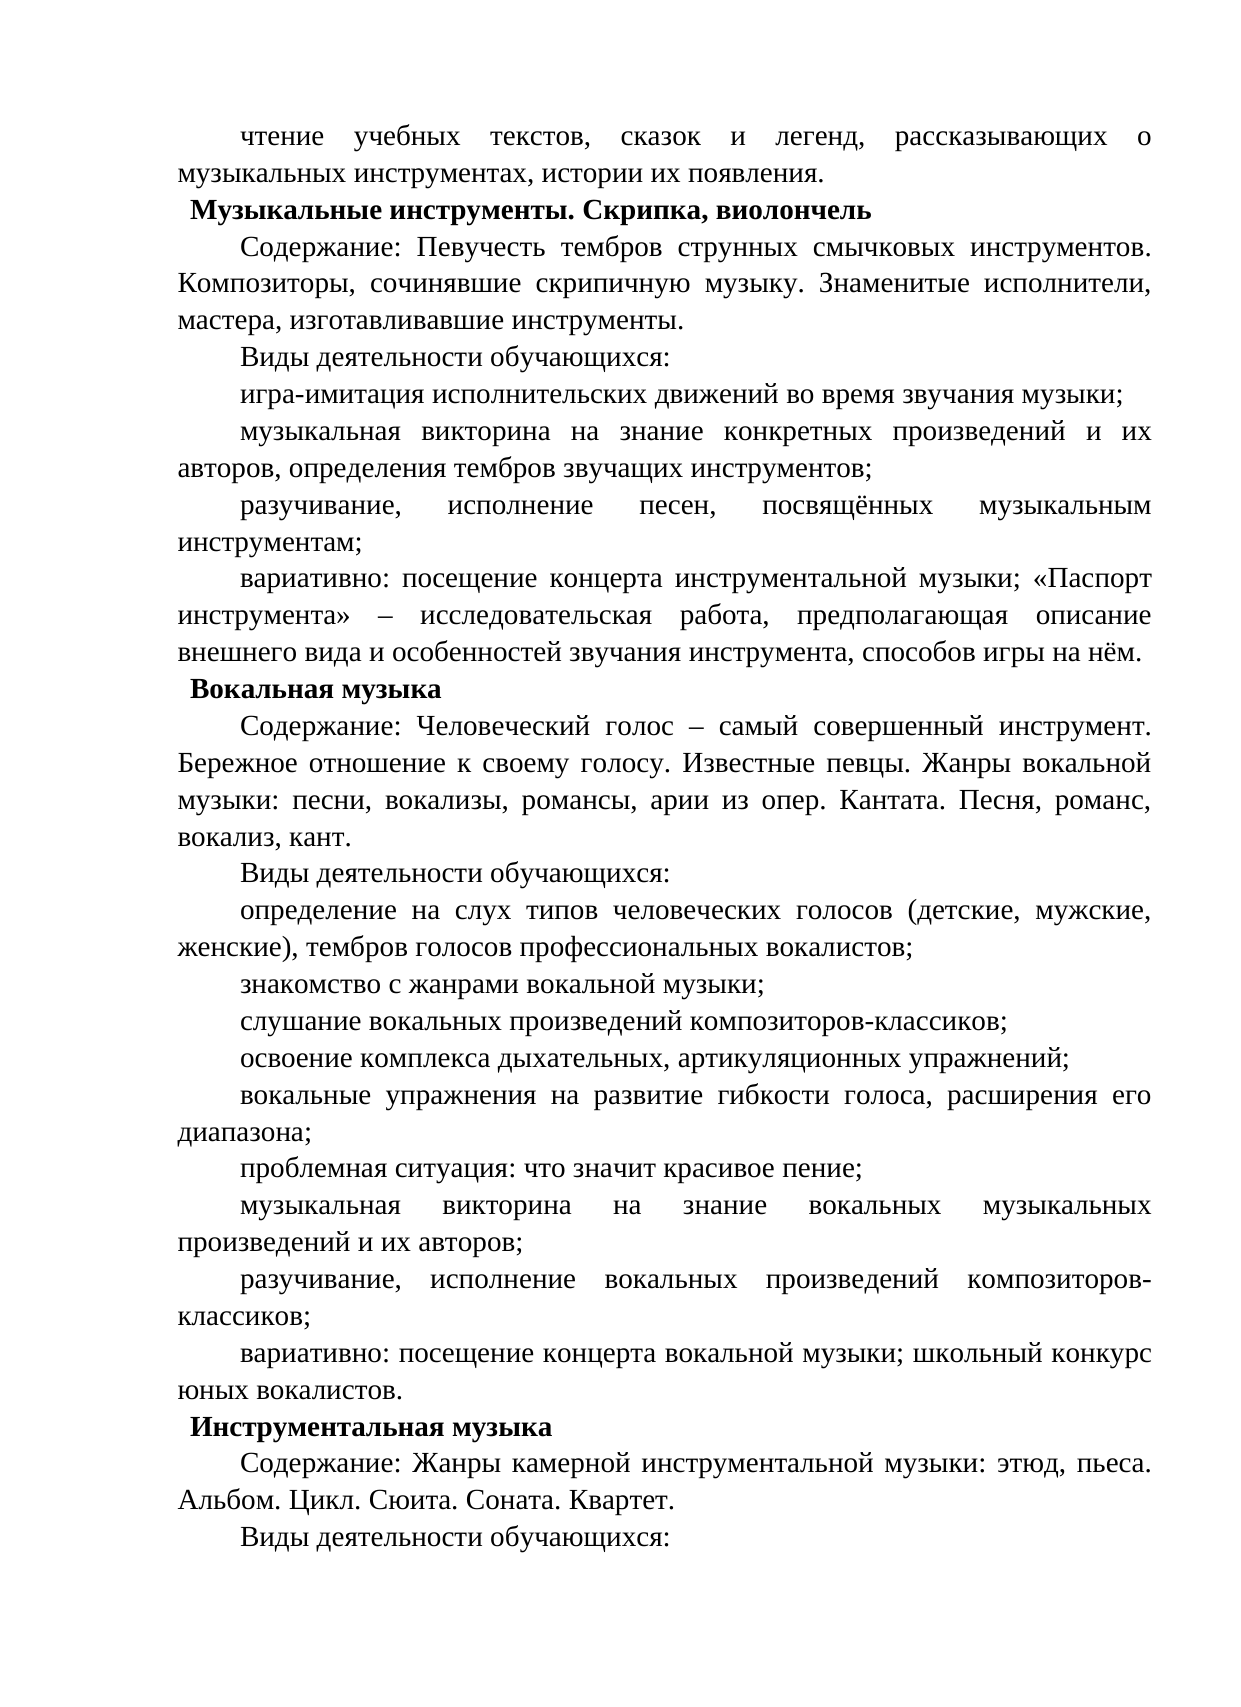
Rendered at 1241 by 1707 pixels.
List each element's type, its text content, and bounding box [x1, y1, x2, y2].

text Содержание: Жанры камерной инструментальной музыки: этюд, пьеса. Альбом. Цикл. Сюита. Соната. Квартет. [177, 1446, 1152, 1516]
text чтение учебных текстов, сказок и легенд, рассказывающих о музыкальных инструментах, истории их появления. [177, 118, 1152, 188]
text освоение комплекса дыхательных, артикуляционных упражнений; [177, 1040, 1152, 1073]
text вариативно: посещение концерта инструментальной музыки; «Паспорт инструмента» – исследовательская работа, предполагающая описание внешнего вида и особенностей звучания инструмента, способов игры на нём. [177, 561, 1152, 668]
text определение на слух типов человеческих голосов (детские, мужские, женские), тембров голосов профессиональных вокалистов; [177, 892, 1152, 963]
text слушание вокальных произведений композиторов-классиков; [177, 1003, 1152, 1037]
text Музыкальные инструменты. Скрипка, виолончель [190, 192, 1152, 225]
text игра-имитация исполнительских движений во время звучания музыки; [177, 376, 1152, 410]
text музыкальная викторина на знание конкретных произведений и их авторов, определения тембров звучащих инструментов; [177, 413, 1152, 483]
text Содержание: Человеческий голос – самый совершенный инструмент. Бережное отношение к своему голосу. Известные певцы. Жанры вокальной музыки: песни, вокализы, романсы, арии из опер. Кантата. Песня, романс, вокализ, кант. [177, 708, 1152, 852]
text вокальные упражнения на развитие гибкости голоса, расширения его диапазона; [177, 1077, 1152, 1147]
text проблемная ситуация: что значит красивое пение; [177, 1151, 1152, 1184]
text Виды деятельности обучающихся: [177, 339, 1152, 373]
text Содержание: Певучесть тембров струнных смычковых инструментов. Композиторы, сочинявшие скрипичную музыку. Знаменитые исполнители, мастера, изготавливавшие инструменты. [177, 229, 1152, 336]
text разучивание, исполнение песен, посвящённых музыкальным инструментам; [177, 487, 1152, 557]
text Виды деятельности обучающихся: [177, 1519, 1152, 1553]
text музыкальная викторина на знание вокальных музыкальных произведений и их авторов; [177, 1187, 1152, 1258]
text Виды деятельности обучающихся: [177, 856, 1152, 889]
text вариативно: посещение концерта вокальной музыки; школьный конкурс юных вокалистов. [177, 1335, 1152, 1405]
text разучивание, исполнение вокальных произведений композиторов-классиков; [177, 1261, 1152, 1332]
text знакомство с жанрами вокальной музыки; [177, 966, 1152, 1000]
text Инструментальная музыка [190, 1409, 1152, 1442]
text Вокальная музыка [190, 671, 1152, 705]
